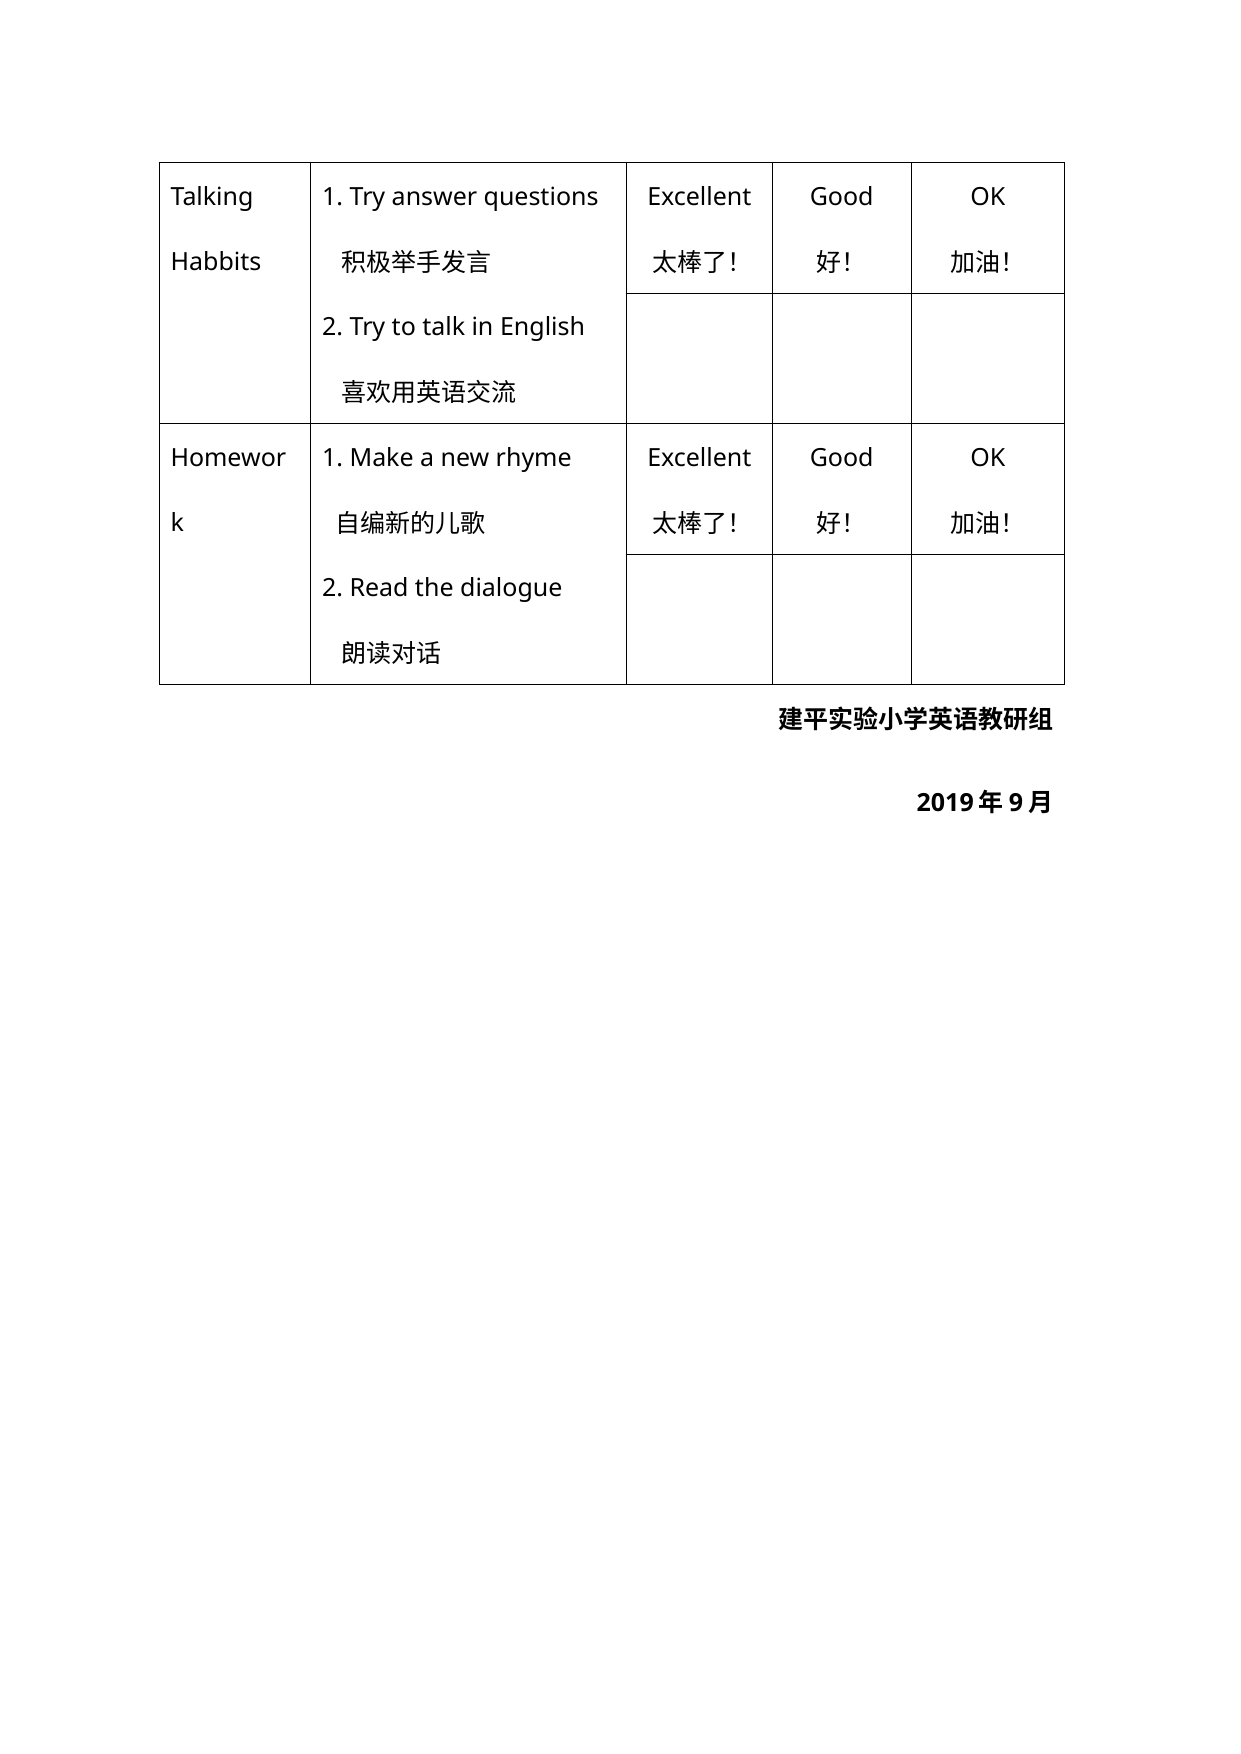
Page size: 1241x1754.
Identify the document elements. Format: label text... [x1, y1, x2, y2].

text 2019年9月 [187, 768, 1053, 833]
table_cell Homework [160, 424, 310, 684]
table_cell [912, 294, 1064, 423]
table_cell Excellent 太棒了！ [627, 163, 772, 293]
table_cell [912, 555, 1064, 684]
table_cell Excellent 太棒了！ [627, 424, 772, 554]
table_cell [627, 555, 772, 684]
table_cell [773, 294, 911, 423]
table_cell Make a new rhyme 自编新的儿歌 Read the dialogue 朗读对话 [311, 424, 626, 684]
text 建平实验小学英语教研组 [187, 685, 1053, 750]
table_cell Good 好！ [773, 163, 911, 293]
table_cell 1. Try answer questions 积极举手发言 2. Try to talk in English 喜欢用英语交流 [311, 163, 626, 423]
table_cell [627, 294, 772, 423]
table_cell OK 加油！ [912, 424, 1064, 554]
table_cell Good 好！ [773, 424, 911, 554]
table_cell [773, 555, 911, 684]
table_cell OK 加油！ [912, 163, 1064, 293]
table_cell Talking Habbits [160, 163, 310, 423]
